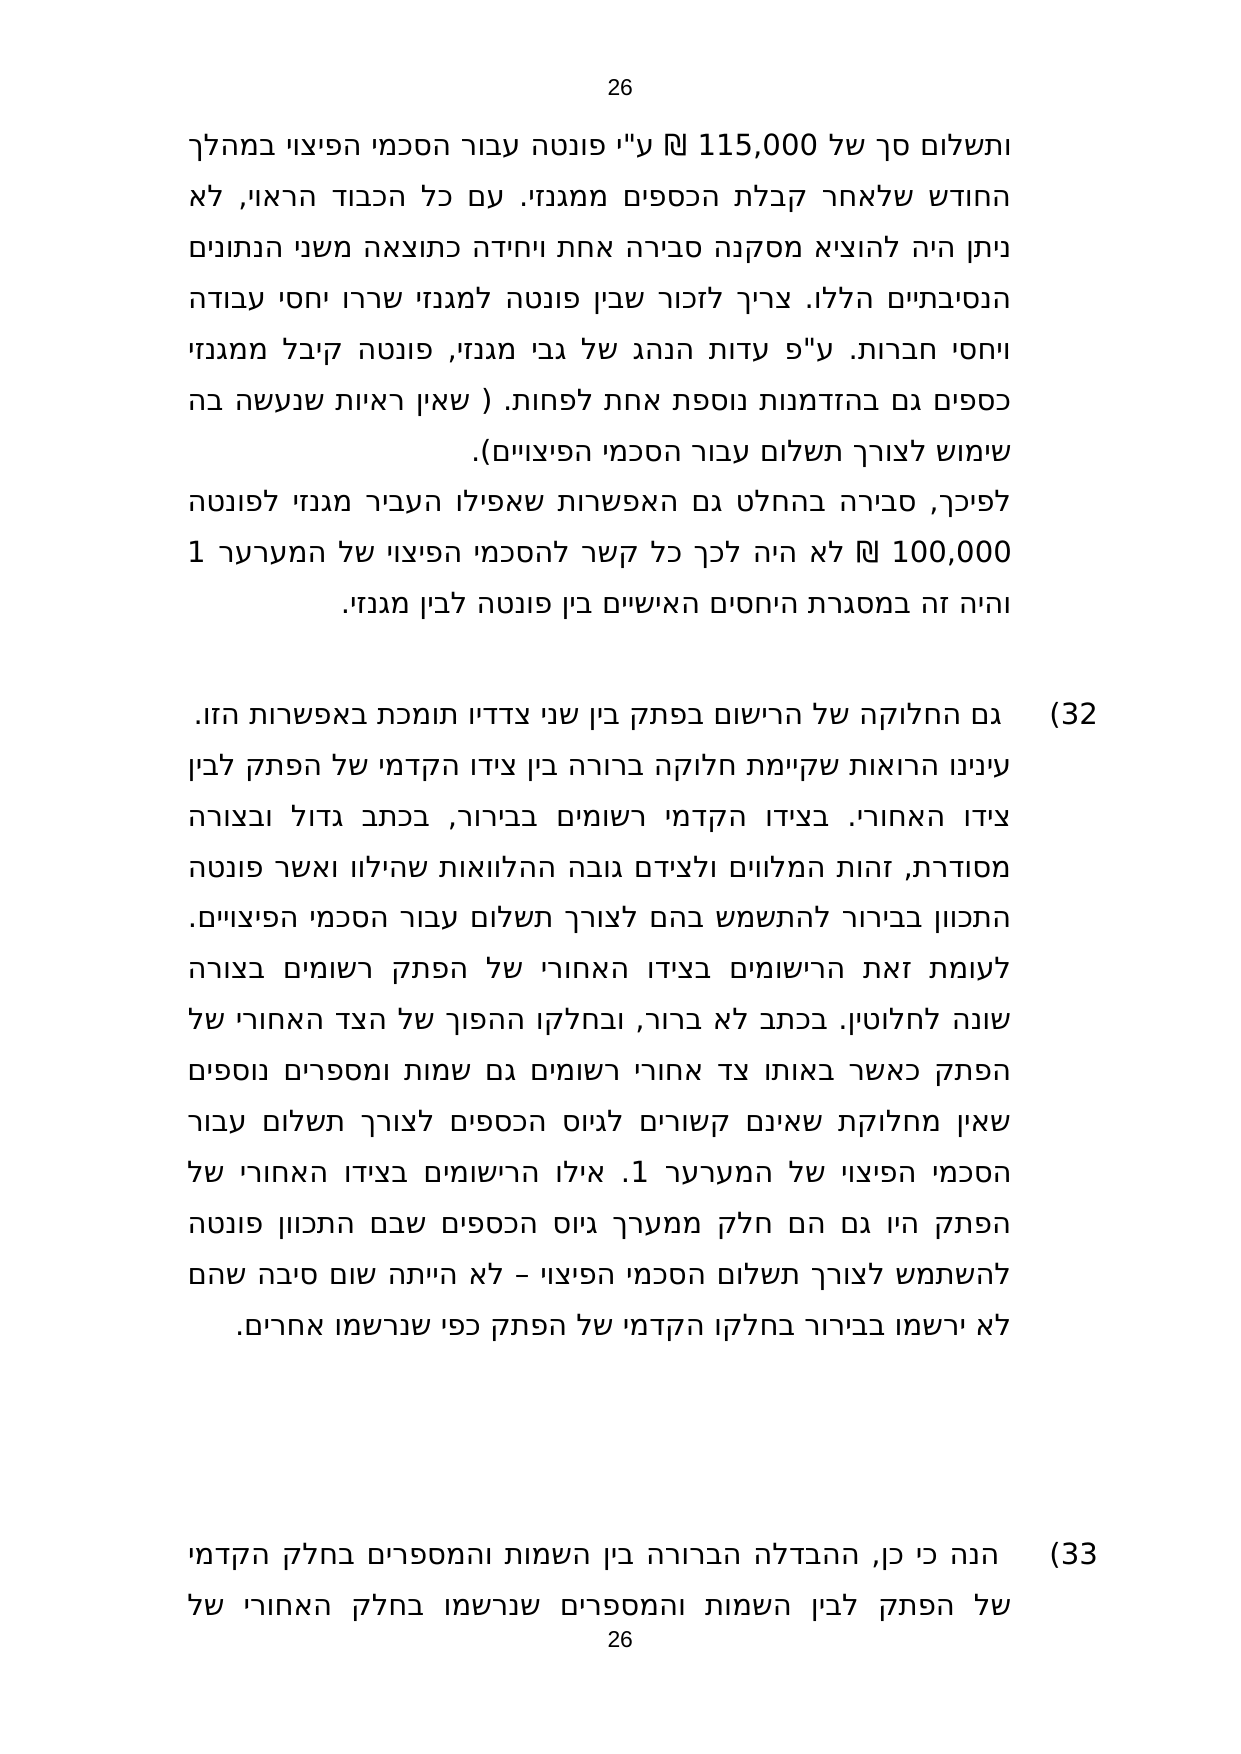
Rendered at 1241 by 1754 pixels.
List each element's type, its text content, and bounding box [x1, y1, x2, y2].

list לפיכך, סבירה בהחלט גם האפשרות שאפילו העביר מגנזי לפונטה 100,000 ₪ לא היה לכך כל קשר להסכמי הפיצוי של המערער 1 והיה זה במסגרת היחסים האישיים בין פונטה לבין מגנזי. [187, 485, 1012, 621]
list עינינו הרואות שקיימת חלוקה ברורה בין צידו הקדמי של הפתק לבין צידו האחורי. בצידו הקדמי רשומים בבירור, בכתב גדול ובצורה מסודרת, זהות המלווים ולצידם גובה ההלוואות שהילוו ואשר פונטה התכוון בבירור להתשמש בהם לצורך תשלום עבור הסכמי הפיצויים. לעומת זאת הרישומים בצידו האחורי של הפתק רשומים בצורה שונה לחלוטין. בכתב לא ברור, ובחלקו ההפוך של הצד האחורי של הפתק כאשר באותו צד אחורי רשומים גם שמות ומספרים נוספים שאין מחלוקת שאינם קשורים לגיוס הכספים לצורך תשלום עבור הסכמי הפיצוי של המערער 1. אילו הרישומים בצידו האחורי של הפתק היו גם הם חלק ממערך גיוס הכספים שבם התכוון פונטה להשתמש לצורך תשלום הסכמי הפיצוי – לא הייתה שום סיבה שהם לא ירשמו בבירור בחלקו הקדמי של הפתק כפי שנרשמו אחרים. [187, 748, 1012, 1342]
list גם החלוקה של הרישום בפתק בין שני צדדיו תומכת באפשרות הזו. [187, 697, 1049, 731]
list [187, 128, 1049, 468]
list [187, 1538, 1049, 1623]
